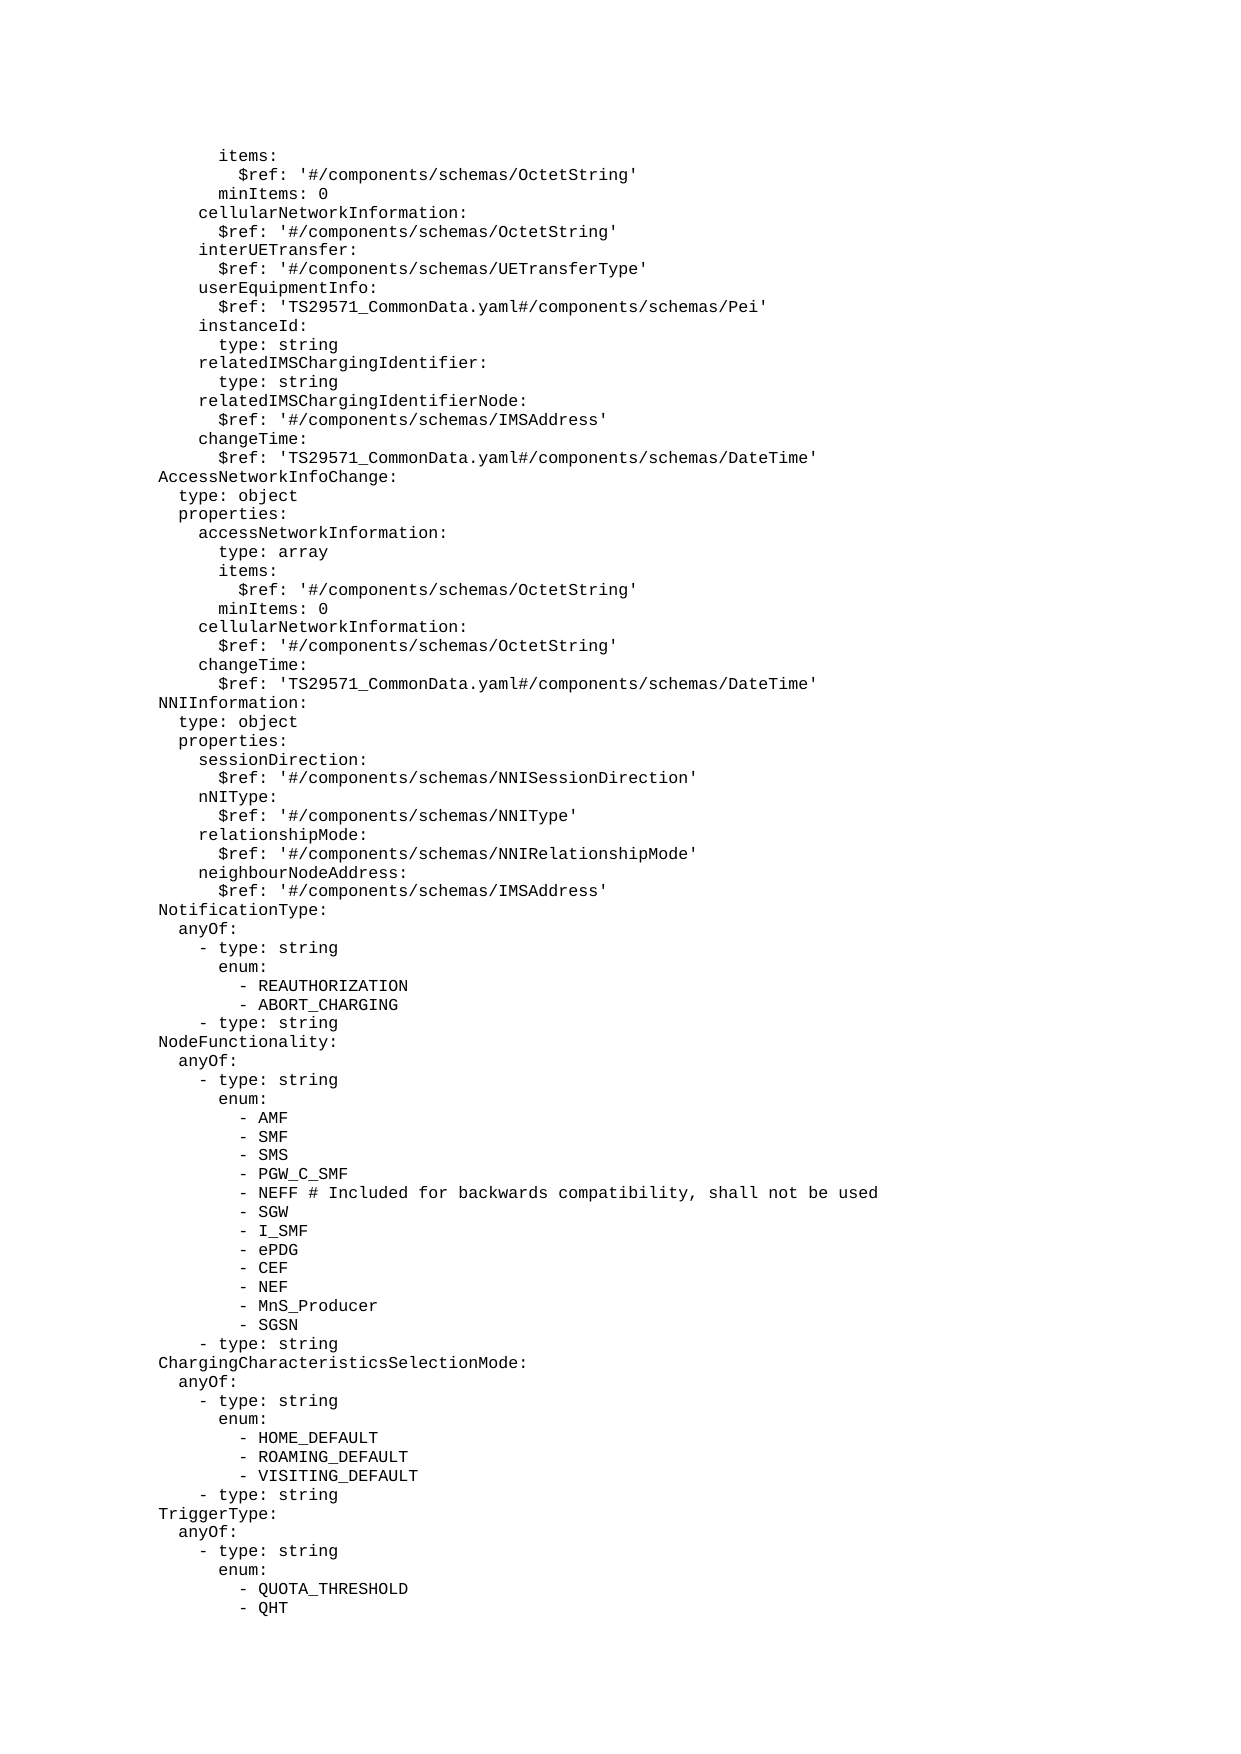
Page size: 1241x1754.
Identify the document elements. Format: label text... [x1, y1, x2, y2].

text anyOf: [118, 1053, 1122, 1072]
text - type: string [118, 1486, 1122, 1505]
text relatedIMSChargingIdentifier: [118, 355, 1122, 374]
text NotificationType: [118, 902, 1122, 921]
text enum: [118, 1411, 1122, 1430]
text changeTime: [118, 657, 1122, 676]
text - QUOTA_THRESHOLD [118, 1581, 1122, 1599]
text $ref: '#/components/schemas/NNISessionDirection' [118, 770, 1122, 789]
text - type: string [118, 1015, 1122, 1034]
text type: object [118, 487, 1122, 506]
text $ref: 'TS29571_CommonData.yaml#/components/schemas/Pei' [118, 298, 1122, 317]
text $ref: '#/components/schemas/IMSAddress' [118, 412, 1122, 431]
text enum: [118, 1090, 1122, 1109]
text changeTime: [118, 431, 1122, 449]
text interUETransfer: [118, 242, 1122, 261]
text - type: string [118, 939, 1122, 958]
text anyOf: [118, 921, 1122, 939]
text properties: [118, 506, 1122, 525]
text sessionDirection: [118, 751, 1122, 770]
text - SMF [118, 1128, 1122, 1147]
text nNIType: [118, 789, 1122, 808]
text - SGSN [118, 1317, 1122, 1336]
text properties: [118, 732, 1122, 751]
text relatedIMSChargingIdentifierNode: [118, 393, 1122, 412]
text - type: string [118, 1392, 1122, 1411]
text - NEFF # Included for backwards compatibility, shall not be used [118, 1185, 1122, 1203]
text ChargingCharacteristicsSelectionMode: [118, 1354, 1122, 1373]
text enum: [118, 958, 1122, 977]
text $ref: '#/components/schemas/UETransferType' [118, 261, 1122, 280]
text $ref: '#/components/schemas/OctetString' [118, 167, 1122, 185]
text - ROAMING_DEFAULT [118, 1449, 1122, 1467]
text userEquipmentInfo: [118, 280, 1122, 298]
text $ref: '#/components/schemas/NNIType' [118, 808, 1122, 826]
text type: object [118, 713, 1122, 732]
text $ref: '#/components/schemas/OctetString' [118, 223, 1122, 242]
text $ref: '#/components/schemas/IMSAddress' [118, 883, 1122, 902]
text neighbourNodeAddress: [118, 864, 1122, 883]
text - QHT [118, 1599, 1122, 1618]
text - HOME_DEFAULT [118, 1430, 1122, 1449]
text - ABORT_CHARGING [118, 996, 1122, 1015]
text cellularNetworkInformation: [118, 619, 1122, 638]
text NNIInformation: [118, 694, 1122, 713]
text TriggerType: [118, 1505, 1122, 1524]
text accessNetworkInformation: [118, 525, 1122, 544]
text - PGW_C_SMF [118, 1166, 1122, 1185]
text - MnS_Producer [118, 1298, 1122, 1317]
text - VISITING_DEFAULT [118, 1467, 1122, 1486]
text $ref: '#/components/schemas/NNIRelationshipMode' [118, 845, 1122, 864]
text minItems: 0 [118, 185, 1122, 204]
text $ref: 'TS29571_CommonData.yaml#/components/schemas/DateTime' [118, 449, 1122, 468]
text type: string [118, 374, 1122, 393]
text - AMF [118, 1109, 1122, 1128]
text - I_SMF [118, 1222, 1122, 1241]
text AccessNetworkInfoChange: [118, 468, 1122, 487]
text - NEF [118, 1279, 1122, 1298]
text - CEF [118, 1260, 1122, 1279]
text items: [118, 148, 1122, 167]
text cellularNetworkInformation: [118, 204, 1122, 223]
text - ePDG [118, 1241, 1122, 1260]
text relationshipMode: [118, 826, 1122, 845]
text items: [118, 562, 1122, 581]
text $ref: '#/components/schemas/OctetString' [118, 638, 1122, 657]
text NodeFunctionality: [118, 1034, 1122, 1053]
text enum: [118, 1562, 1122, 1581]
text type: string [118, 336, 1122, 355]
text - SMS [118, 1147, 1122, 1166]
text - type: string [118, 1543, 1122, 1562]
text - SGW [118, 1203, 1122, 1222]
text instanceId: [118, 317, 1122, 336]
text $ref: '#/components/schemas/OctetString' [118, 581, 1122, 600]
text - type: string [118, 1336, 1122, 1354]
text anyOf: [118, 1524, 1122, 1543]
text - REAUTHORIZATION [118, 977, 1122, 996]
text anyOf: [118, 1373, 1122, 1392]
text $ref: 'TS29571_CommonData.yaml#/components/schemas/DateTime' [118, 676, 1122, 694]
text type: array [118, 544, 1122, 562]
text minItems: 0 [118, 600, 1122, 619]
text - type: string [118, 1072, 1122, 1090]
